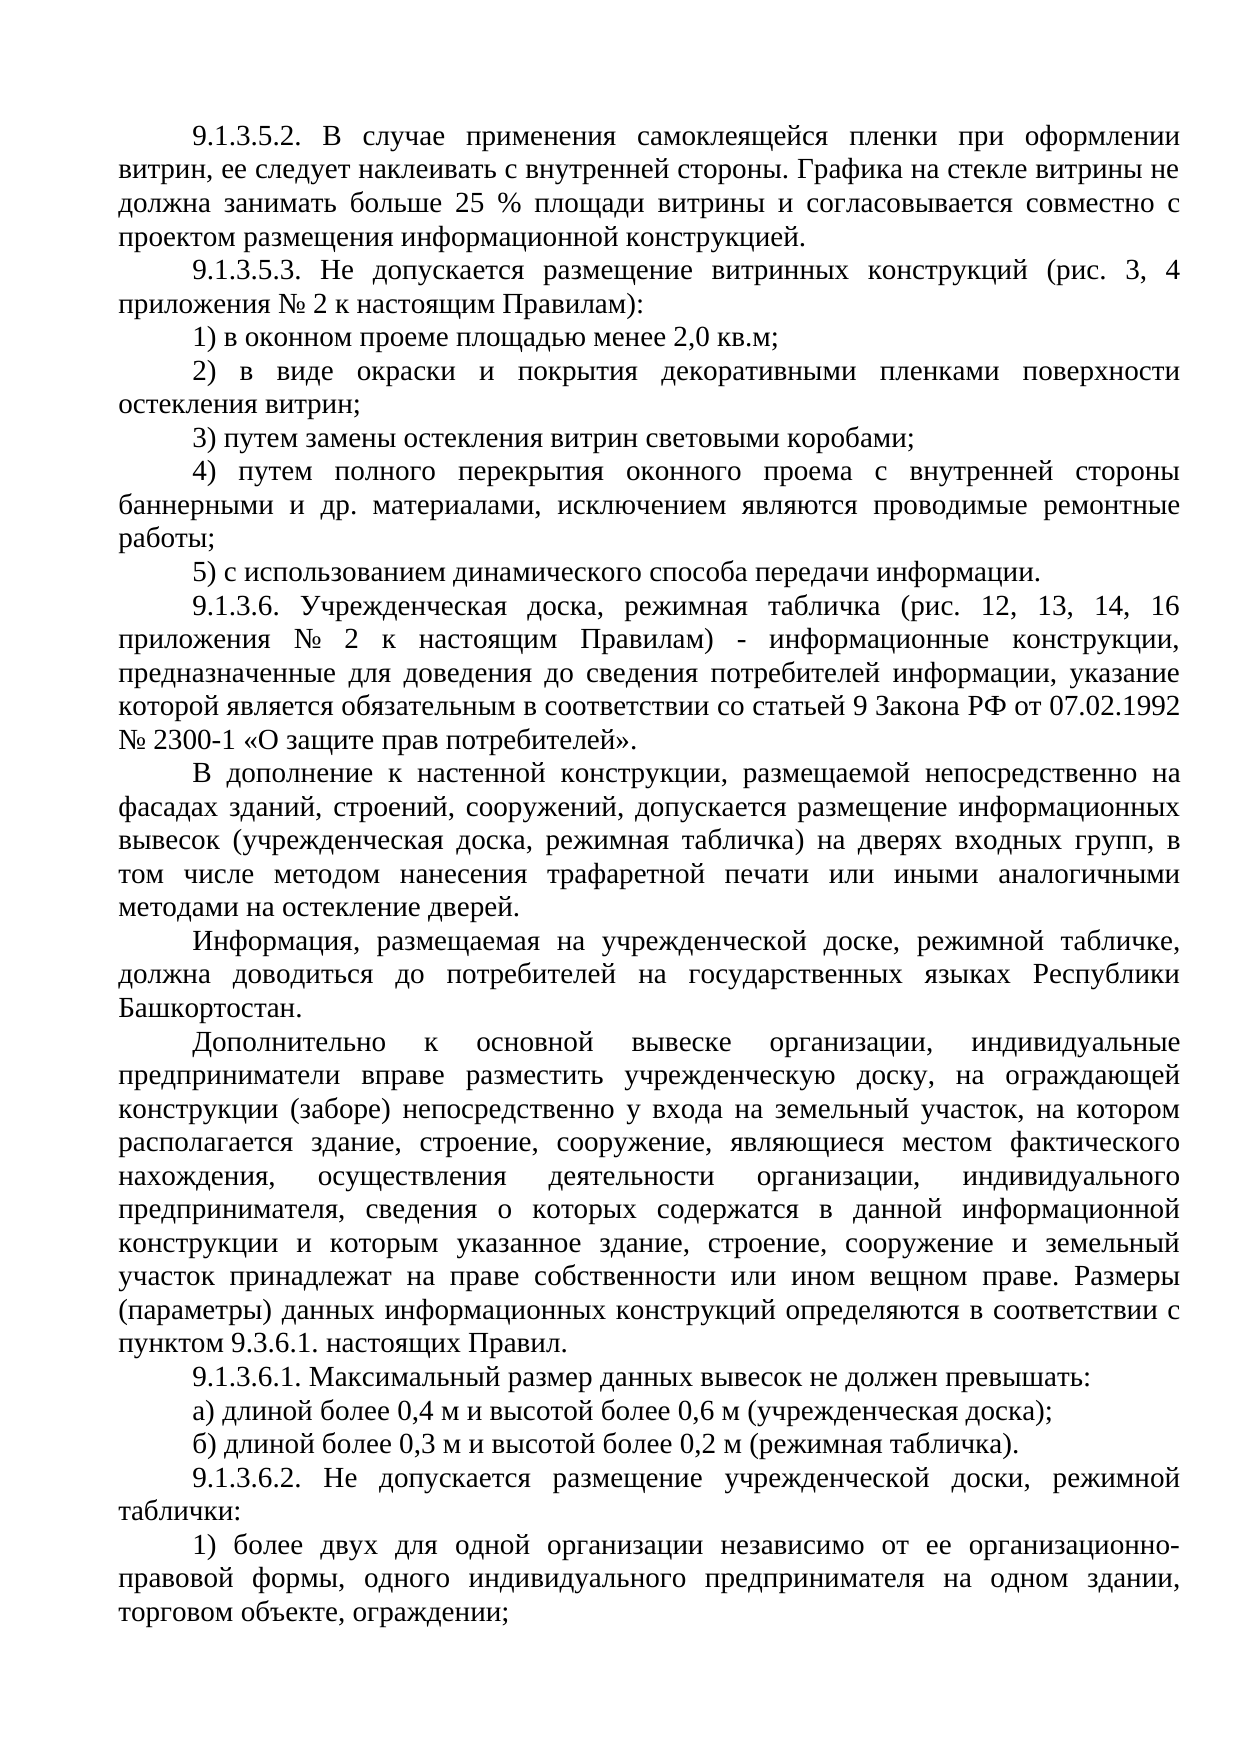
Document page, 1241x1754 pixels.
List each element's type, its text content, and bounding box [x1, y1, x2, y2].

text б) длиной более 0,3 м и высотой более 0,2 м (режимная табличка). [118, 1426, 1181, 1460]
text 1) более двух для одной организации независимо от ее организационно-правовой формы, одного индивидуального предпринимателя на одном здании, торговом объекте, ограждении; [118, 1527, 1181, 1627]
text 4) путем полного перекрытия оконного проема с внутренней стороны баннерными и др. материалами, исключением являются проводимые ремонтные работы; [118, 453, 1181, 554]
text а) длиной более 0,4 м и высотой более 0,6 м (учрежденческая доска); [118, 1393, 1181, 1426]
text 2) в виде окраски и покрытия декоративными пленками поверхности остекления витрин; [118, 353, 1181, 420]
text Дополнительно к основной вывеске организации, индивидуальные предприниматели вправе разместить учрежденческую доску, на ограждающей конструкции (заборе) непосредственно у входа на земельный участок, на котором располагается здание, строение, сооружение, являющиеся местом фактического нахождения, осуществления деятельности организации, индивидуального предпринимателя, сведения о которых содержатся в данной информационной конструкции и которым указанное здание, строение, сооружение и земельный участок принадлежат на праве собственности или ином вещном праве. Размеры (параметры) данных информационных конструкций определяются в соответствии с пунктом 9.3.6.1. настоящих Правил. [118, 1024, 1181, 1359]
text Информация, размещаемая на учрежденческой доске, режимной табличке, должна доводиться до потребителей на государственных языках Республики Башкортостан. [118, 923, 1181, 1024]
text 9.1.3.6.2. Не допускается размещение учрежденческой доски, режимной таблички: [118, 1460, 1181, 1527]
text 3) путем замены остекления витрин световыми коробами; [118, 420, 1181, 453]
text 1) в оконном проеме площадью менее 2,0 кв.м; [118, 319, 1181, 353]
list 9.1.3.6. Учрежденческая доска, режимная табличка (рис. 12, 13, 14, 16 приложения № 2 к настоящим Правилам) - информационные конструкции, предназначенные для доведения до сведения потребителей информации, указание которой является обязательным в соответствии со статьей 9 Закона РФ от 07.02.1992 № 2300-1 «О защите прав потребителей». [118, 588, 1181, 755]
text 9.1.3.5.2. В случае применения самоклеящейся пленки при оформлении витрин, ее следует наклеивать с внутренней стороны. Графика на стекле витрины не должна занимать больше 25 % площади витрины и согласовывается совместно с проектом размещения информационной конструкцией. [118, 118, 1181, 252]
list В дополнение к настенной конструкции, размещаемой непосредственно на фасадах зданий, строений, сооружений, допускается размещение информационных вывесок (учрежденческая доска, режимная табличка) на дверях входных групп, в том числе методом нанесения трафаретной печати или иными аналогичными методами на остекление дверей. [118, 755, 1181, 923]
text 9.1.3.5.3. Не допускается размещение витринных конструкций (рис. 3, 4 приложения № 2 к настоящим Правилам): [118, 252, 1181, 319]
text 9.1.3.6.1. Максимальный размер данных вывесок не должен превышать: [118, 1359, 1181, 1393]
text 5) с использованием динамического способа передачи информации. [118, 554, 1181, 588]
